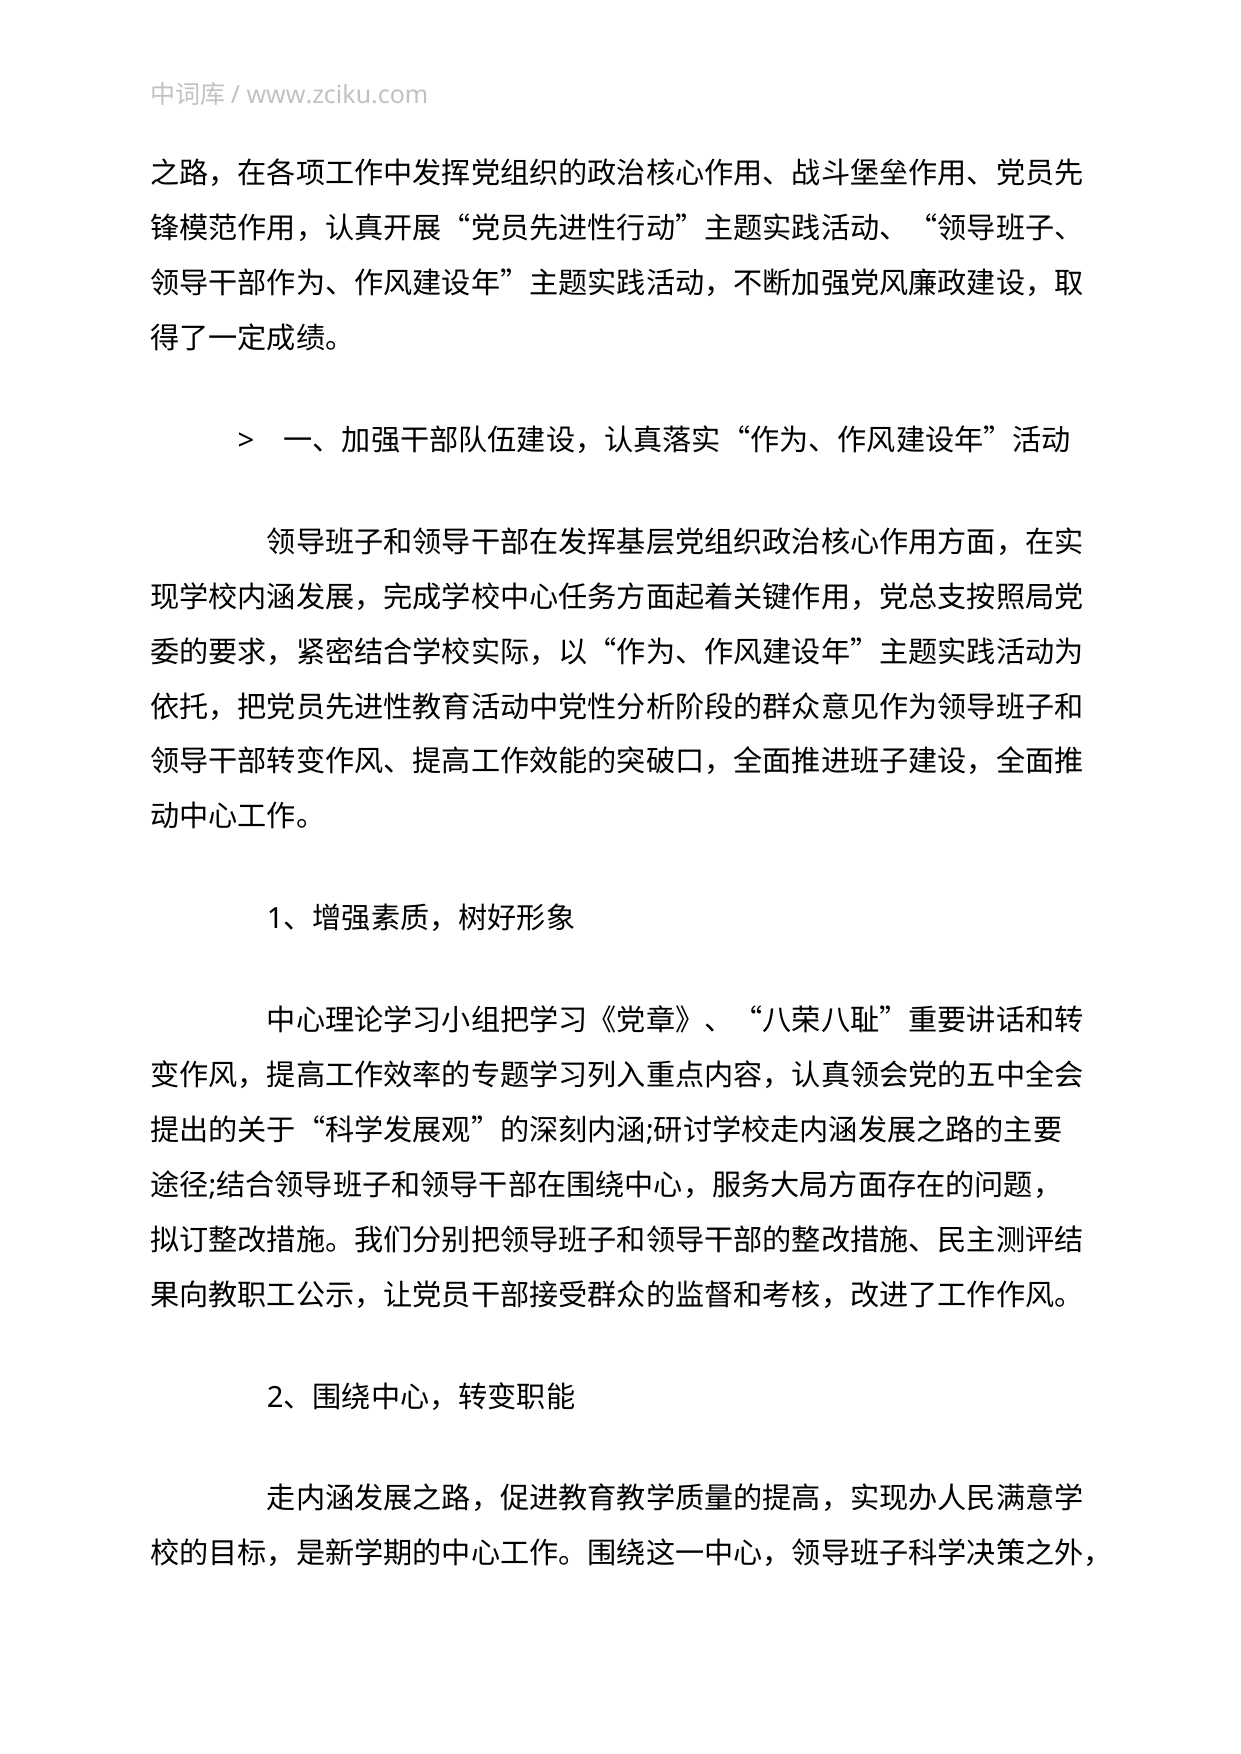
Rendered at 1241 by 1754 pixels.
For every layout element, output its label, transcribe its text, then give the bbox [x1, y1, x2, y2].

text 中心理论学习小组把学习《党章》、“八荣八耻”重要讲话和转变作风，提高工作效率的专题学习列入重点内容，认真领会党的五中全会提出的关于“科学发展观”的深刻内涵;研讨学校走内涵发展之路的主要途径;结合领导班子和领导干部在围绕中心，服务大局方面存在的问题，拟订整改措施。我们分别把领导班子和领导干部的整改措施、民主测评结果向教职工公示，让党员干部接受群众的监督和考核，改进了工作作风。 [150, 997, 1090, 1314]
text 2、围绕中心，转变职能 [150, 1373, 1090, 1416]
text 1、增强素质，树好形象 [150, 895, 1090, 937]
text > 一、加强干部队伍建设，认真落实“作为、作风建设年”活动 [150, 416, 1090, 459]
text 领导班子和领导干部在发挥基层党组织政治核心作用方面，在实现学校内涵发展，完成学校中心任务方面起着关键作用，党总支按照局党委的要求，紧密结合学校实际，以“作为、作风建设年”主题实践活动为依托，把党员先进性教育活动中党性分析阶段的群众意见作为领导班子和领导干部转变作风、提高工作效能的突破口，全面推进班子建设，全面推动中心工作。 [150, 518, 1090, 835]
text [150, 150, 1090, 357]
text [150, 1475, 1090, 1572]
